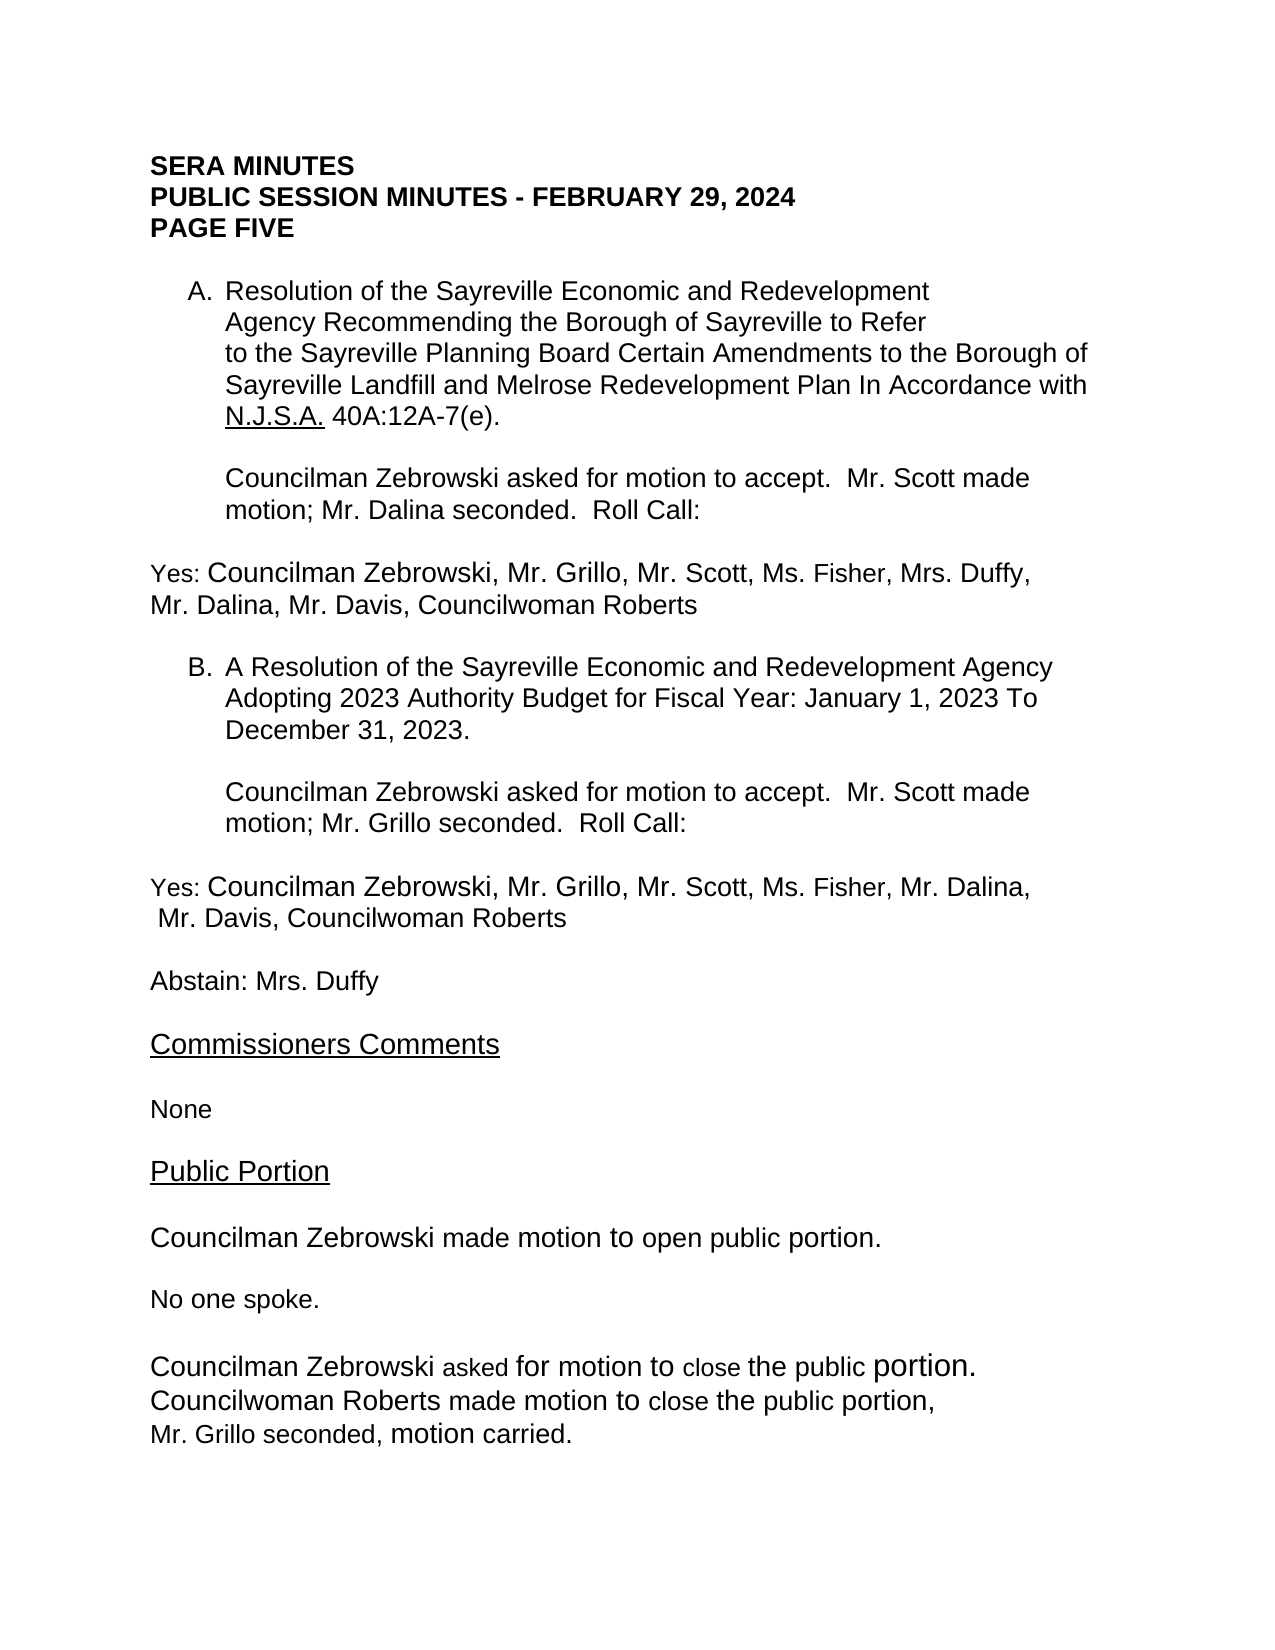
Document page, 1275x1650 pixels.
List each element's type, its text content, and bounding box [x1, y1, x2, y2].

text PUBLIC SESSION MINUTES - FEBRUARY 29, 2024 [150, 181, 1125, 212]
text Mr. Davis, Councilwoman Roberts [150, 902, 1125, 933]
text Mr. Dalina, Mr. Davis, Councilwoman Roberts [150, 589, 1125, 620]
text No one spoke. [150, 1283, 1125, 1315]
text Councilman Zebrowski asked for motion to accept. Mr. Scott made motion; Mr. Dalina seconded. Roll Call: [225, 462, 1125, 525]
list A Resolution of the Sayreville Economic and Redevelopment Agency Adopting 2023 Authority Budget for Fiscal Year: January 1, 2023 To December 31, 2023. [187, 651, 1125, 745]
text PAGE FIVE [150, 212, 1125, 244]
text Commissioners Comments [150, 1027, 1125, 1061]
text Mr. Grillo seconded, motion carried. [150, 1417, 1125, 1449]
text Yes: Councilman Zebrowski, Mr. Grillo, Mr. Scott, Ms. Fisher, Mrs. Duffy, [150, 556, 1125, 589]
text Public Portion [150, 1154, 1125, 1188]
text Abstain: Mrs. Duffy [150, 965, 1125, 996]
text Yes: Councilman Zebrowski, Mr. Grillo, Mr. Scott, Ms. Fisher, Mr. Dalina, [150, 870, 1125, 902]
text Councilman Zebrowski asked for motion to accept. Mr. Scott made motion; Mr. Grillo seconded. Roll Call: [225, 776, 1125, 839]
list Resolution of the Sayreville Economic and Redevelopment Agency Recommending the Borough of Sayreville to Refer to the Sayreville Planning Board Certain Amendments to the Borough of Sayreville Landfill and Melrose Redevelopment Plan In Accordance with N.J.S.A. 40A:12A-7(e). [187, 275, 1125, 431]
text SERA MINUTES [150, 150, 1125, 181]
text Councilman Zebrowski asked for motion to close the public portion. Councilwoman Roberts made motion to close the public portion, [150, 1347, 1125, 1417]
text Councilman Zebrowski made motion to open public portion. [150, 1220, 1125, 1254]
text None [150, 1094, 1125, 1124]
